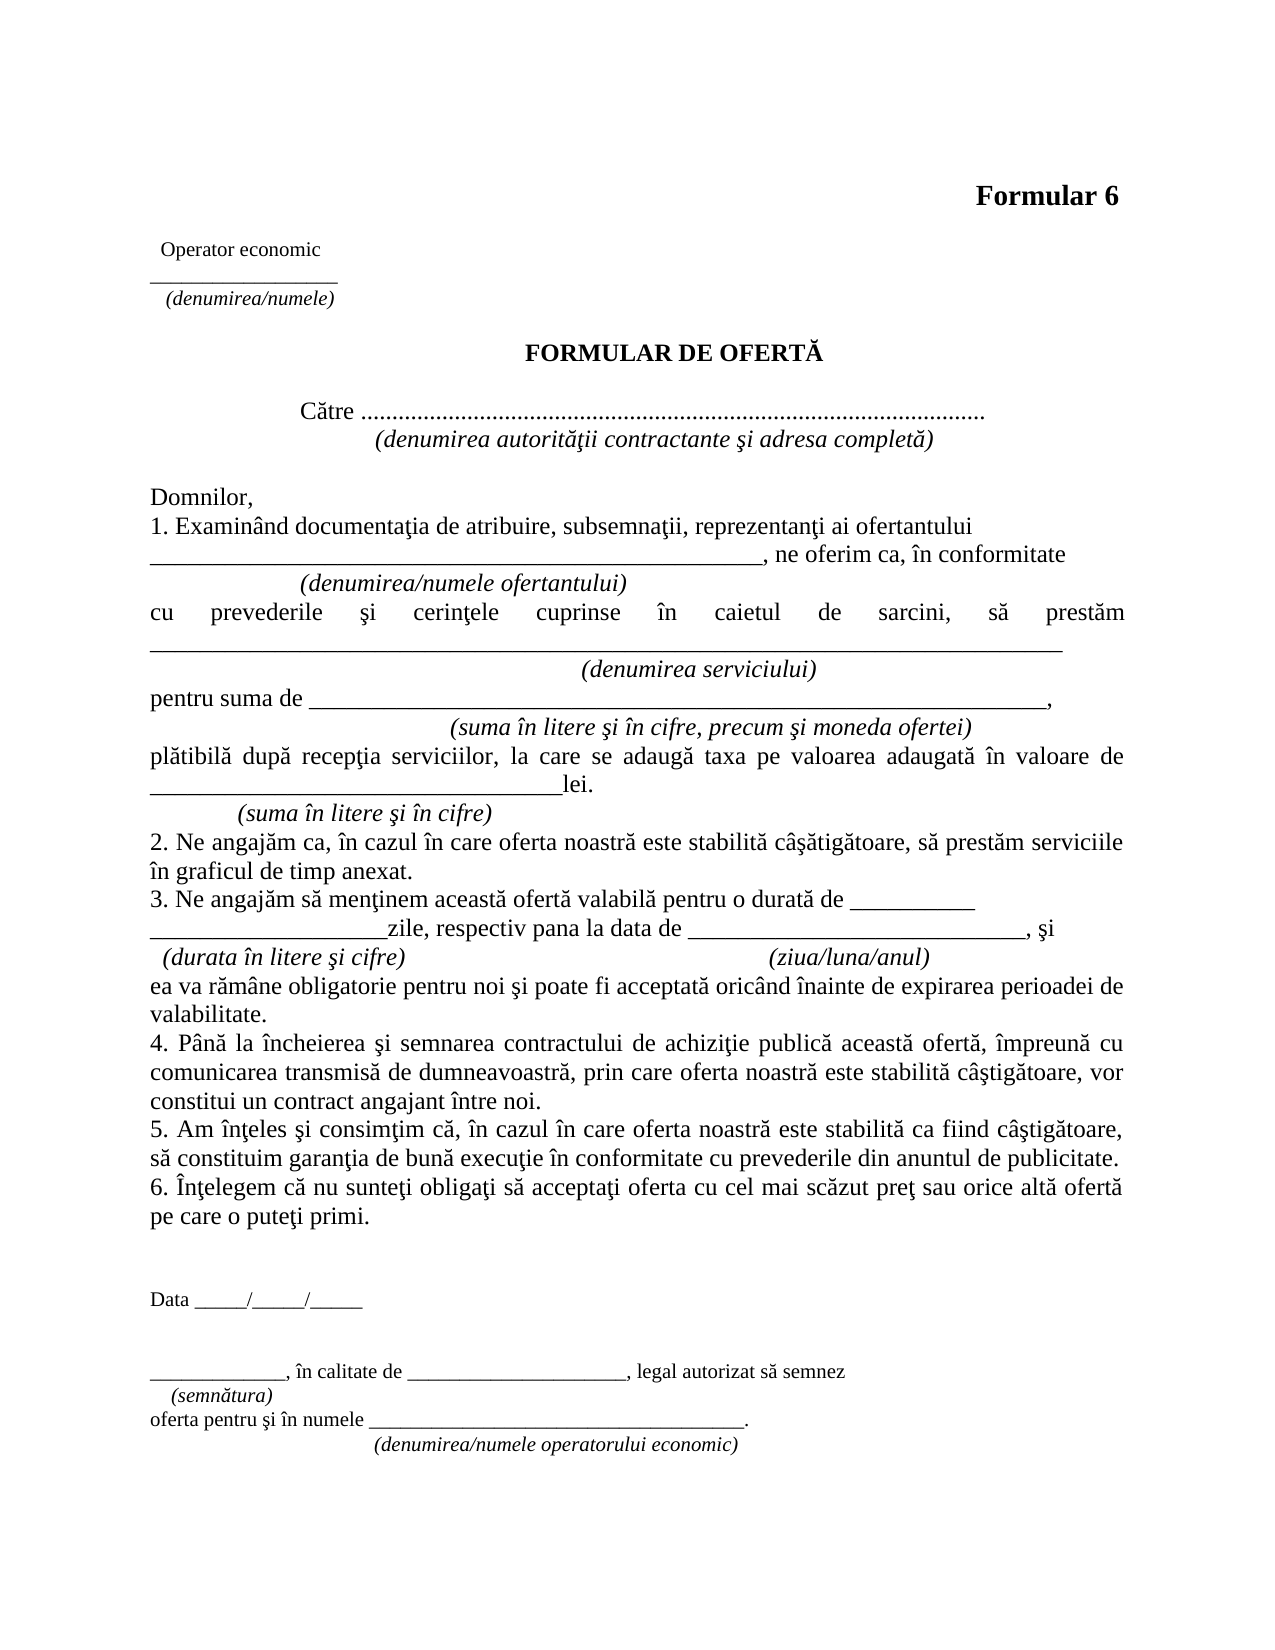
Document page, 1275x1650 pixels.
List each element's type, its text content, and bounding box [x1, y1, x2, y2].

text cu prevederile şi cerinţele cuprinse în caietul de sarcini, să prestăm _________________________________________________________________________ [150, 597, 1125, 654]
text (suma în litere şi în cifre, precum şi moneda ofertei) [150, 712, 1125, 741]
text 6. Înţelegem că nu sunteţi obligaţi să acceptaţi oferta cu cel mai scăzut preţ sau orice altă ofertă pe care o puteţi primi. [150, 1172, 1125, 1229]
text ea va rămâne obligatorie pentru noi şi poate fi acceptată oricând înainte de expirarea perioadei de valabilitate. [150, 971, 1125, 1028]
text Data _____/_____/_____ [150, 1287, 1125, 1311]
text Operator economic [150, 237, 1125, 261]
text 3. Ne angajăm să menţinem această ofertă valabilă pentru o durată de __________ [150, 884, 1125, 913]
text (denumirea/numele) [150, 286, 1125, 309]
text oferta pentru şi în numele ____________________________________. [150, 1407, 1125, 1431]
text Domnilor, [150, 482, 1125, 511]
text ___________________zile, respectiv pana la data de ___________________________, şi [150, 913, 1125, 942]
text _________________________________________________, ne oferim ca, în conformitate [150, 539, 1125, 568]
text __________________ [150, 261, 1125, 286]
text 5. Am înţeles şi consimţim că, în cazul în care oferta noastră este stabilită ca fiind câştigătoare, să constituim garanţia de bună execuţie în conformitate cu prevederile din anuntul de publicitate. [150, 1114, 1125, 1172]
text _____________, în calitate de _____________________, legal autorizat să semnez [150, 1359, 1125, 1383]
text Către .................................................................................................... [225, 396, 1125, 424]
text (durata în litere şi cifre) (ziua/luna/anul) [150, 942, 1125, 971]
text 2. Ne angajăm ca, în cazul în care oferta noastră este stabilită câşătigătoare, să prestăm serviciile în graficul de timp anexat. [150, 827, 1125, 884]
text 4. Până la încheierea şi semnarea contractului de achiziţie publică această ofertă, împreună cu comunicarea transmisă de dumneavoastră, prin care oferta noastră este stabilită câştigătoare, vor constitui un contract angajant între noi. [150, 1028, 1125, 1114]
text FORMULAR DE OFERTĂ [450, 338, 1125, 367]
text (denumirea/numele ofertantului) [225, 568, 1125, 597]
text plătibilă după recepţia serviciilor, la care se adaugă taxa pe valoarea adaugată în valoare de _________________________________lei. [150, 741, 1125, 798]
text (denumirea serviciului) [150, 654, 1125, 683]
text pentru suma de ___________________________________________________________, [150, 683, 1125, 712]
text (denumirea/numele operatorului economic) [150, 1431, 1125, 1456]
text (suma în litere şi în cifre) [150, 798, 1125, 827]
text Formular 6 [160, 178, 1119, 212]
text 1. Examinând documentaţia de atribuire, subsemnaţii, reprezentanţi ai ofertantului [150, 511, 1125, 539]
text (semnătura) [150, 1383, 1125, 1407]
text (denumirea autorităţii contractante şi adresa completă) [150, 424, 1125, 453]
